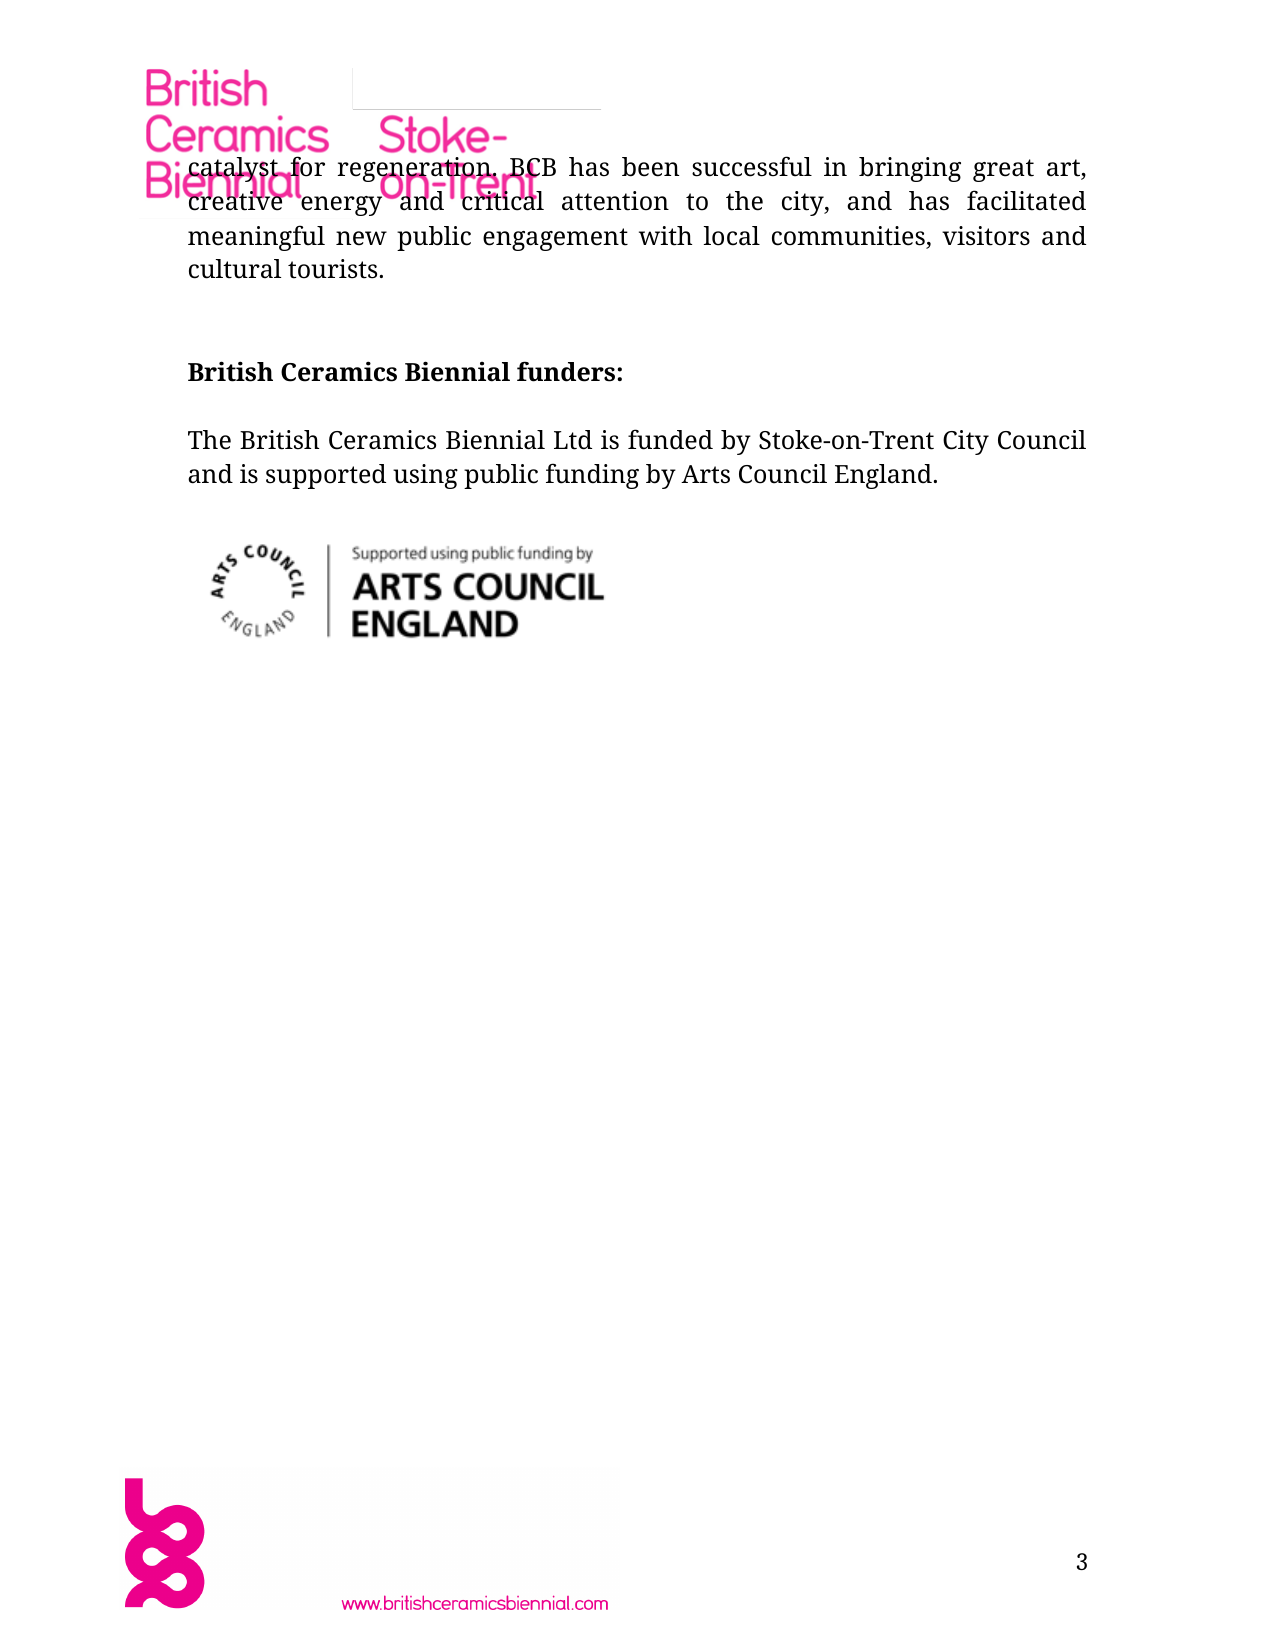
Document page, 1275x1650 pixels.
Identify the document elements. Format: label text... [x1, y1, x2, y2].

picture [138, 68, 602, 220]
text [187, 150, 1088, 286]
text The British Ceramics Biennial Ltd is funded by Stoke-on-Trent City Council and is supported using public funding by Arts Council England. [187, 422, 1088, 491]
picture [118, 1467, 621, 1610]
text British Ceramics Biennial funders: [187, 354, 1088, 388]
picture [187, 521, 629, 662]
